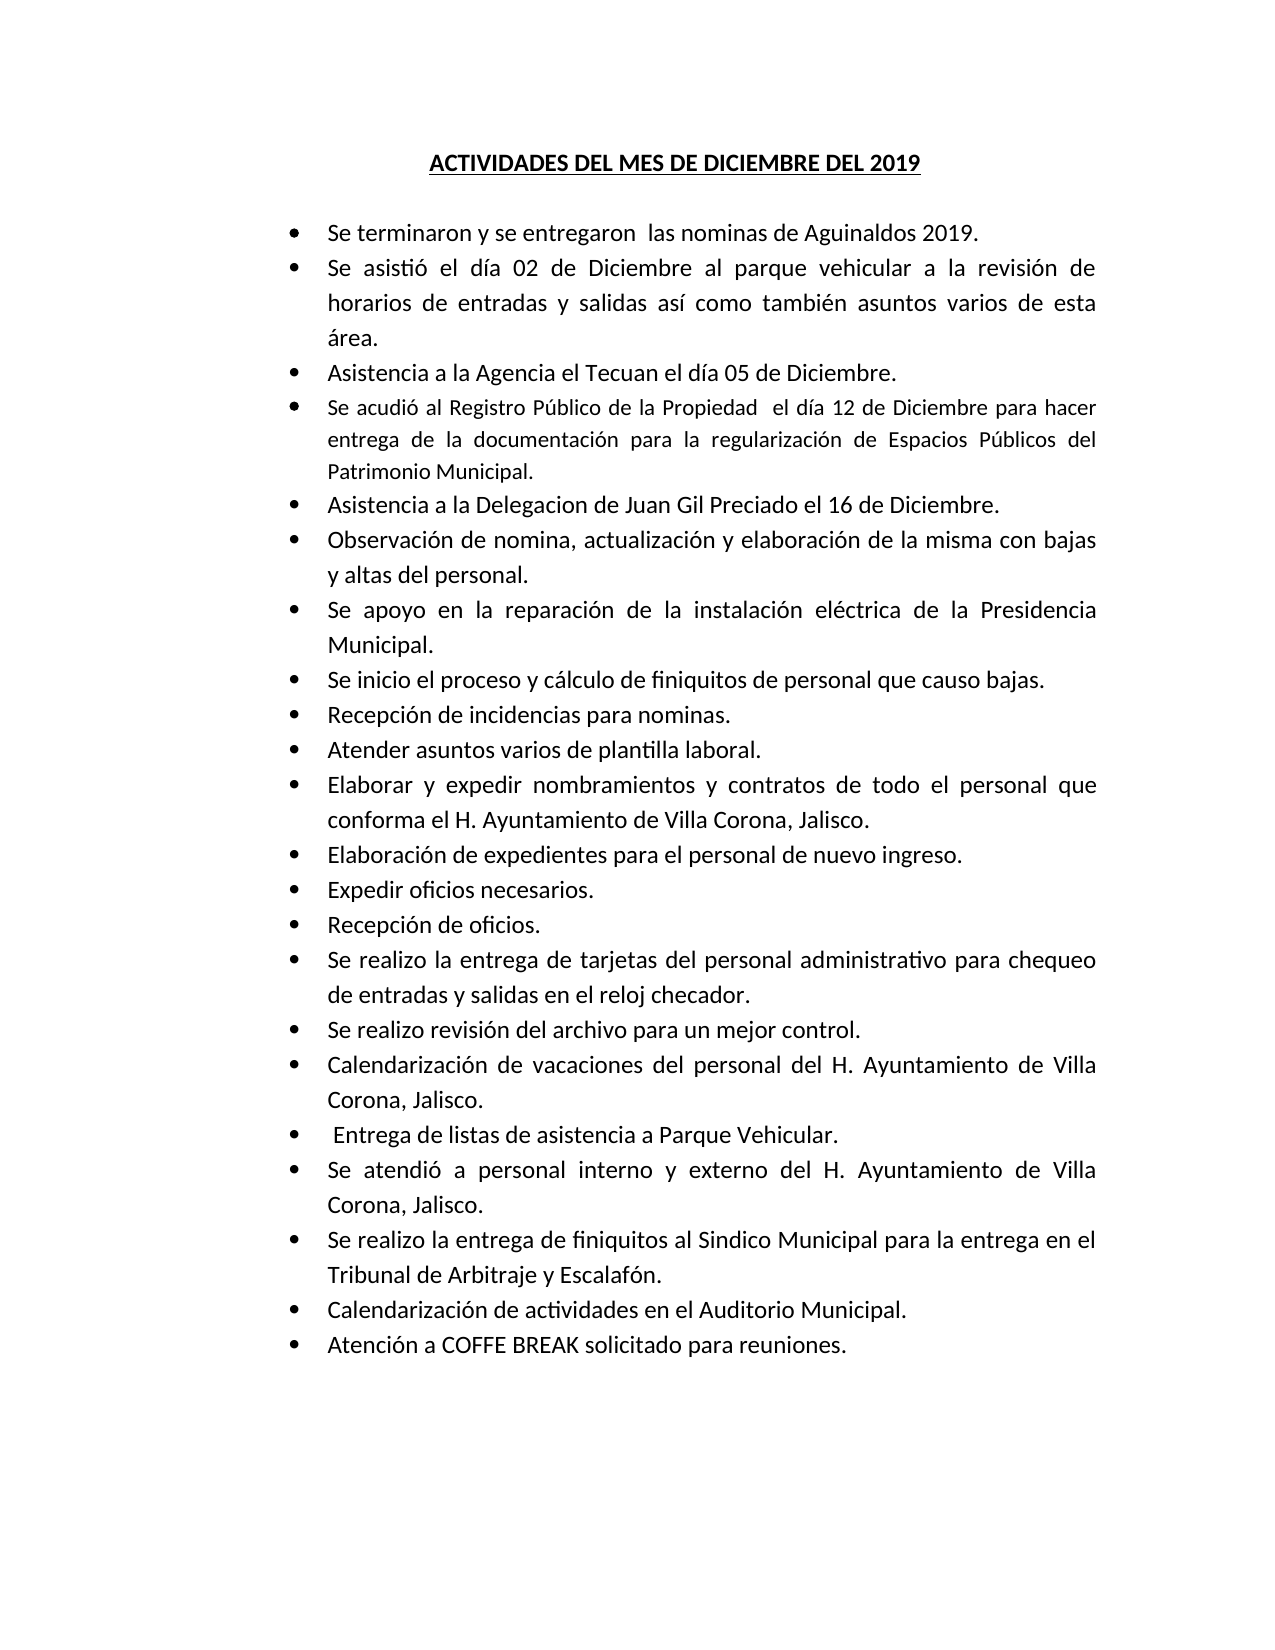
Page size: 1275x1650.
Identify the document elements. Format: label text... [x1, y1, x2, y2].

list Se terminaron y se entregaron las nominas de Aguinaldos 2019. [290, 218, 1098, 248]
list Se apoyo en la reparación de la instalación eléctrica de la Presidencia Municipal. [290, 594, 1098, 660]
list Se realizo revisión del archivo para un mejor control. [290, 1014, 1098, 1045]
list Se inicio el proceso y cálculo de finiquitos de personal que causo bajas. [290, 664, 1098, 695]
list Se realizo la entrega de finiquitos al Sindico Municipal para la entrega en el Tribunal de Arbitraje y Escalafón. [290, 1224, 1098, 1290]
list Se realizo la entrega de tarjetas del personal administrativo para chequeo de entradas y salidas en el reloj checador. [290, 944, 1098, 1010]
list Se acudió al Registro Público de la Propiedad el día 12 de Diciembre para hacer entrega de la documentación para la regularización de Espacios Públicos del Patrimonio Municipal. [290, 393, 1098, 485]
list Observación de nomina, actualización y elaboración de la misma con bajas y altas del personal. [290, 524, 1098, 590]
list ACTIVIDADES DEL MES DE DICIEMBRE DEL 2019 [252, 148, 1098, 178]
list Recepción de oficios. [290, 909, 1098, 940]
list Recepción de incidencias para nominas. [290, 699, 1098, 730]
list Calendarización de vacaciones del personal del H. Ayuntamiento de Villa Corona, Jalisco. [290, 1049, 1098, 1115]
list Atención a COFFE BREAK solicitado para reuniones. [290, 1329, 1098, 1360]
list Asistencia a la Delegacion de Juan Gil Preciado el 16 de Diciembre. [290, 489, 1098, 520]
list Elaboración de expedientes para el personal de nuevo ingreso. [290, 839, 1098, 870]
list Calendarización de actividades en el Auditorio Municipal. [290, 1294, 1098, 1325]
list Entrega de listas de asistencia a Parque Vehicular. [290, 1119, 1098, 1150]
list Expedir oficios necesarios. [290, 874, 1098, 905]
list Se asistió el día 02 de Diciembre al parque vehicular a la revisión de horarios de entradas y salidas así como también asuntos varios de esta área. [290, 253, 1098, 353]
list Atender asuntos varios de plantilla laboral. [290, 734, 1098, 765]
list Elaborar y expedir nombramientos y contratos de todo el personal que conforma el H. Ayuntamiento de Villa Corona, Jalisco. [290, 769, 1098, 835]
list Se atendió a personal interno y externo del H. Ayuntamiento de Villa Corona, Jalisco. [290, 1154, 1098, 1220]
list Asistencia a la Agencia el Tecuan el día 05 de Diciembre. [290, 358, 1098, 388]
